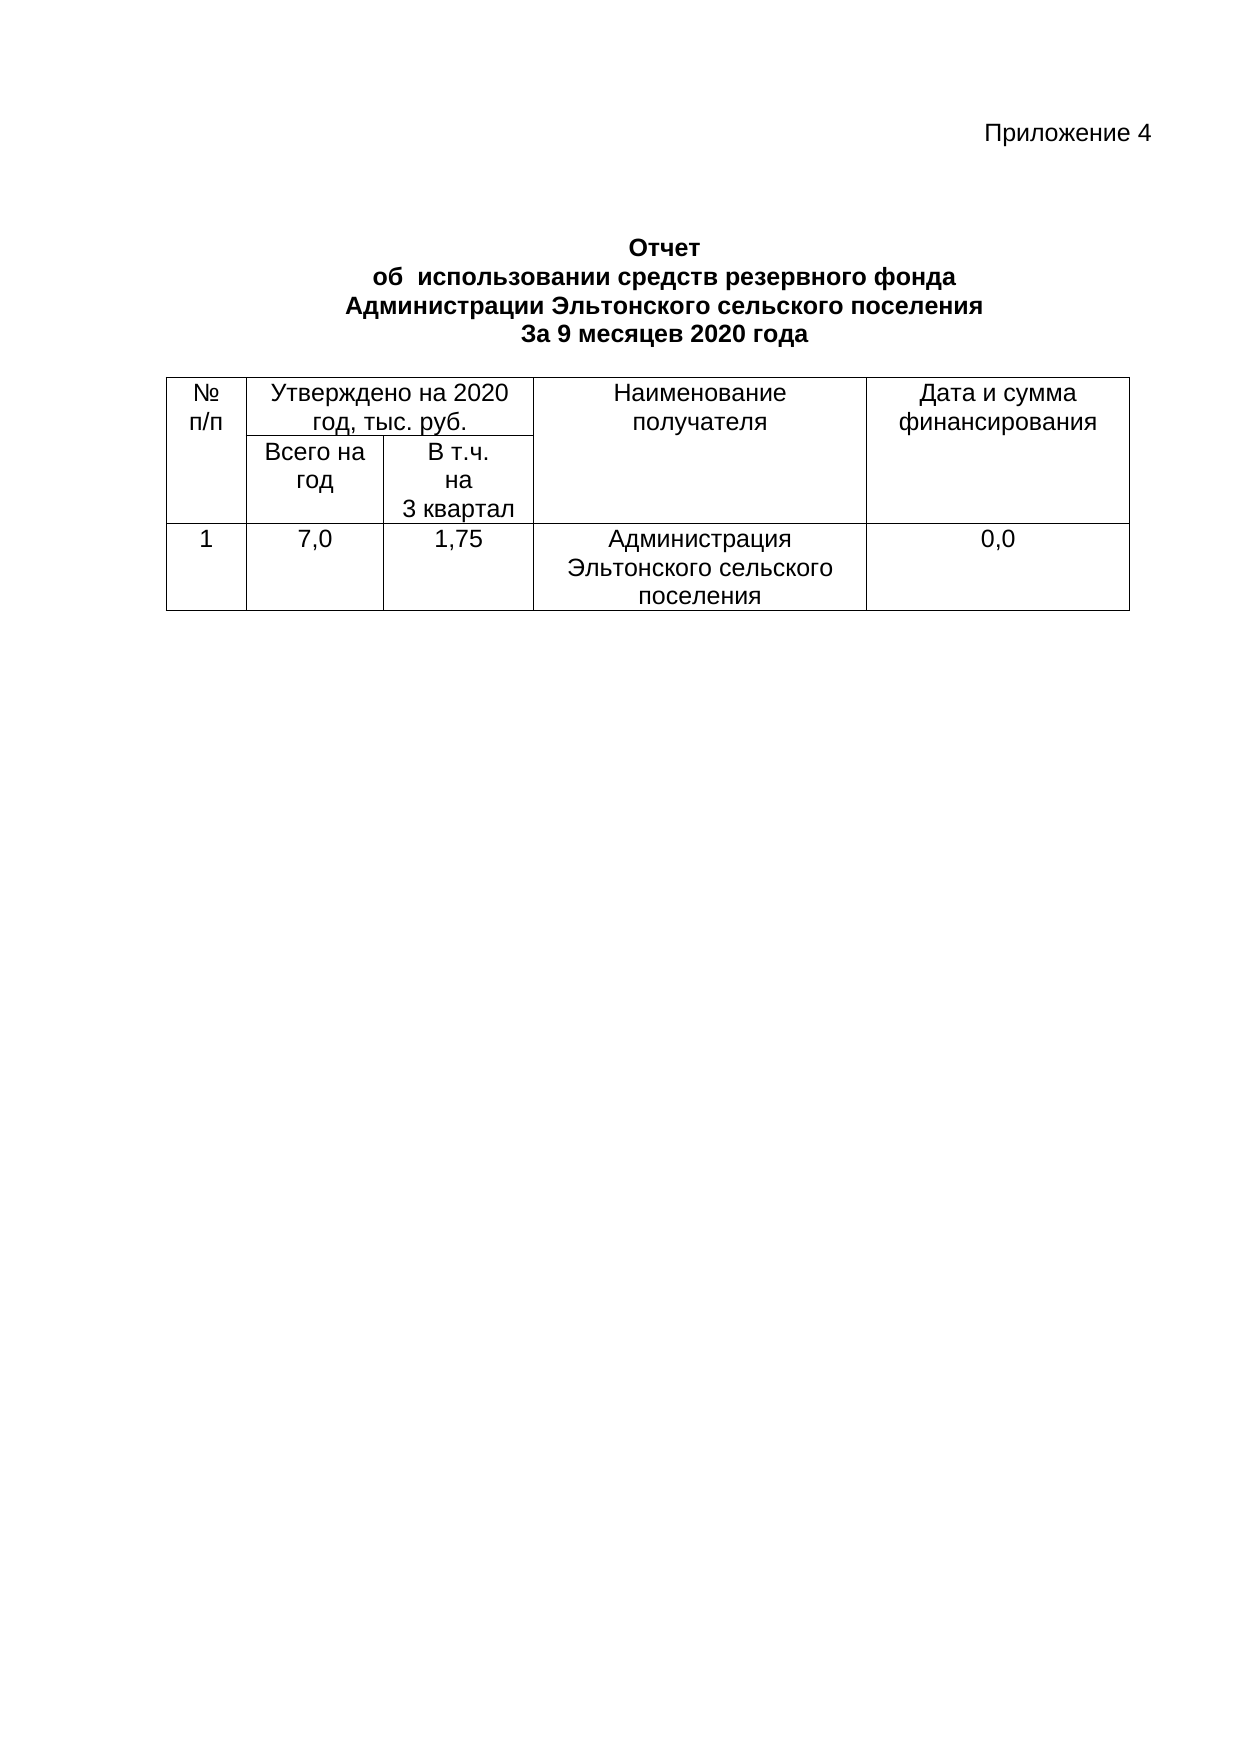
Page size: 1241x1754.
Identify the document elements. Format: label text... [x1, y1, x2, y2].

text об использовании средств резервного фонда [177, 262, 1152, 291]
table_header № п/п [167, 378, 246, 523]
table_cell Администрация Эльтонского сельского поселения [534, 524, 866, 610]
table_cell В т.ч. на 3 квартал [384, 436, 533, 523]
text За 9 месяцев 2020 года [177, 319, 1152, 348]
table_cell 7,0 [247, 524, 383, 610]
table_header Дата и сумма финансирования [867, 378, 1129, 523]
text Отчет [177, 233, 1152, 262]
table_cell Всего на год [247, 436, 383, 523]
table_cell 0,0 [867, 524, 1129, 610]
table_header Наименование получателя [534, 378, 866, 523]
table_header Утверждено на 2020 год, тыс. руб. [247, 378, 533, 435]
table_cell 1,75 [384, 524, 533, 610]
text Приложение 4 [177, 118, 1152, 147]
text Администрации Эльтонского сельского поселения [177, 291, 1152, 319]
table_cell 1 [167, 524, 246, 610]
